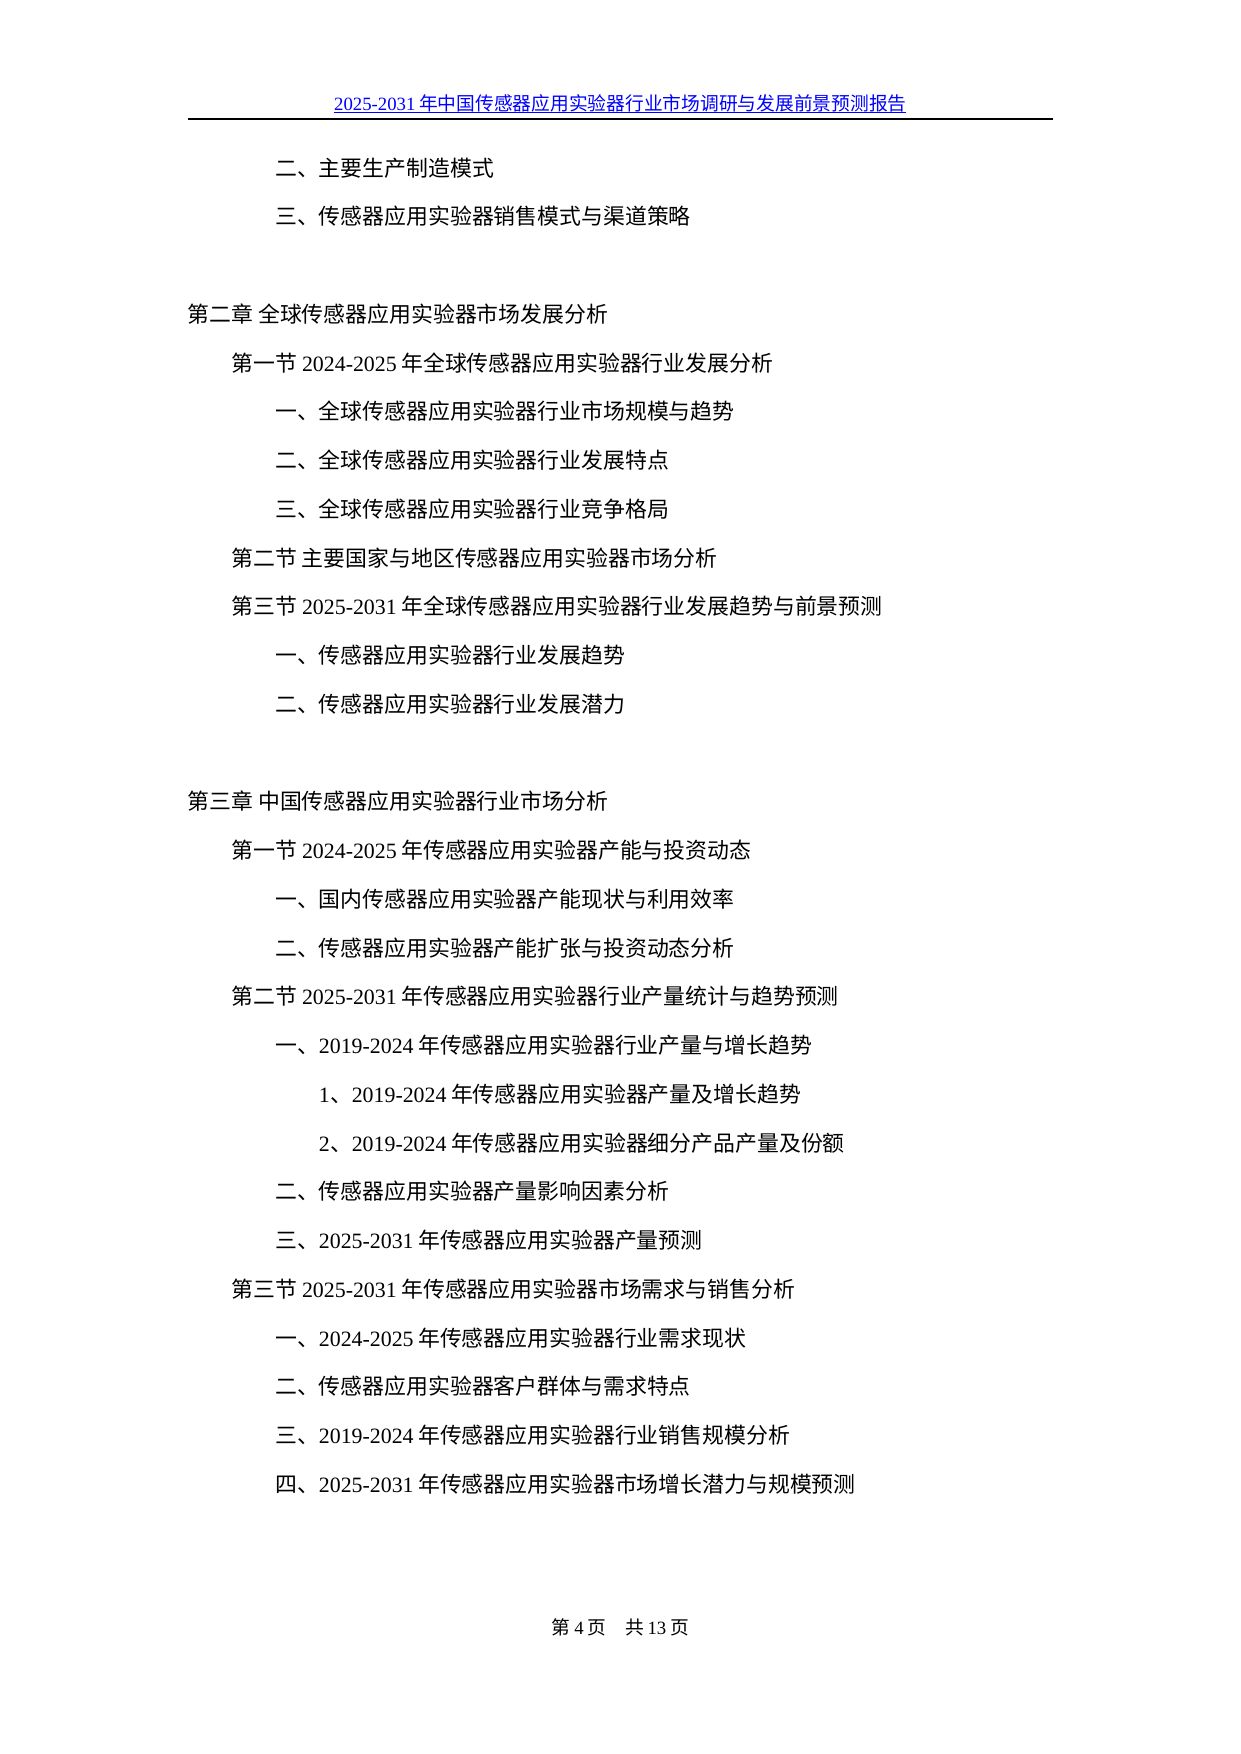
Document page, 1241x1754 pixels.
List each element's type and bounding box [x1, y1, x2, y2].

text [187, 150, 1053, 1499]
